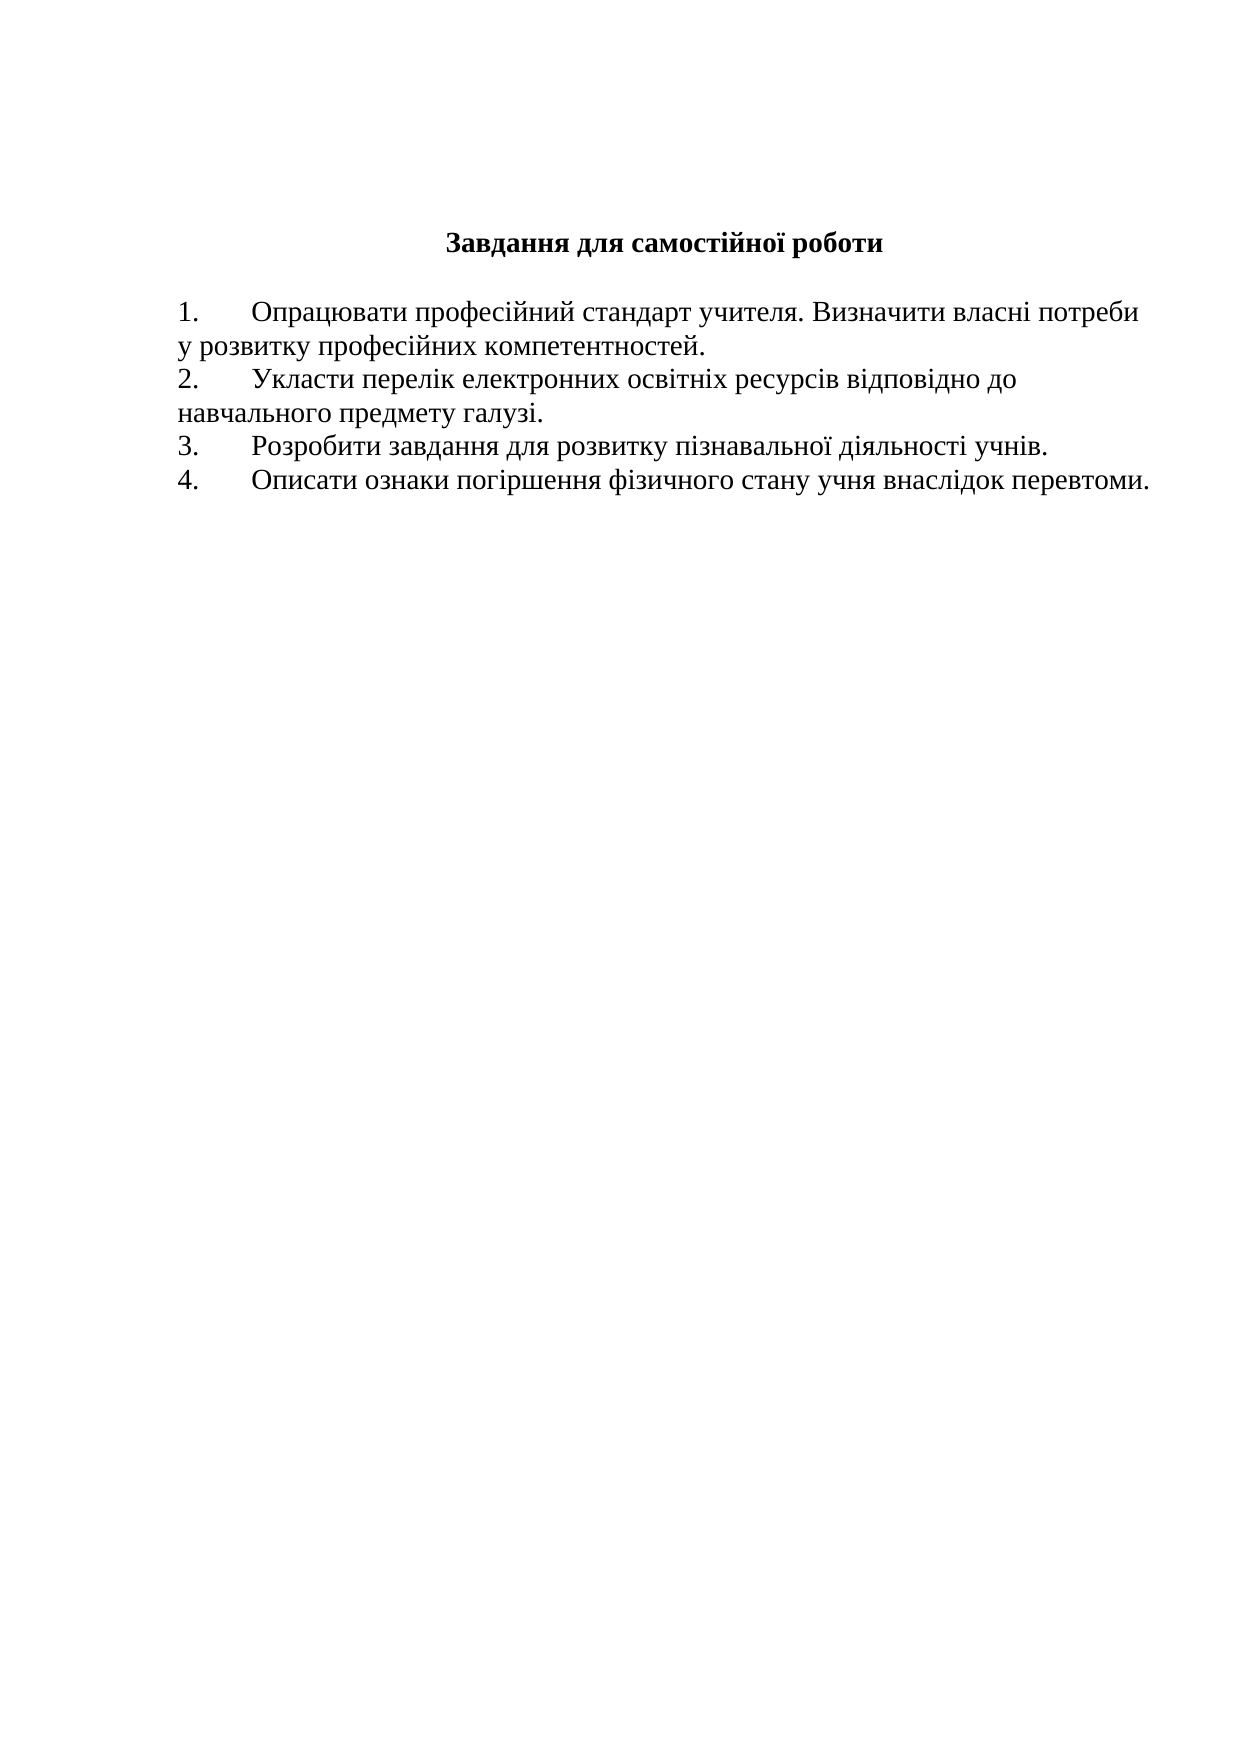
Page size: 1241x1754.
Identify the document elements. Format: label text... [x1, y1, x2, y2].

list Укласти перелік електронних освітніх ресурсів відповідно до навчального предмету галузі. [177, 361, 1152, 428]
list Описати ознаки погіршення фізичного стану учня внаслідок перевтоми. [177, 462, 1152, 495]
list Опрацювати професійний стандарт учителя. Визначити власні потреби у розвитку професійних компетентностей. [177, 294, 1152, 361]
list Розробити завдання для розвитку пізнавальної діяльності учнів. [177, 428, 1152, 462]
text Завдання для самостійної роботи [177, 225, 1152, 258]
